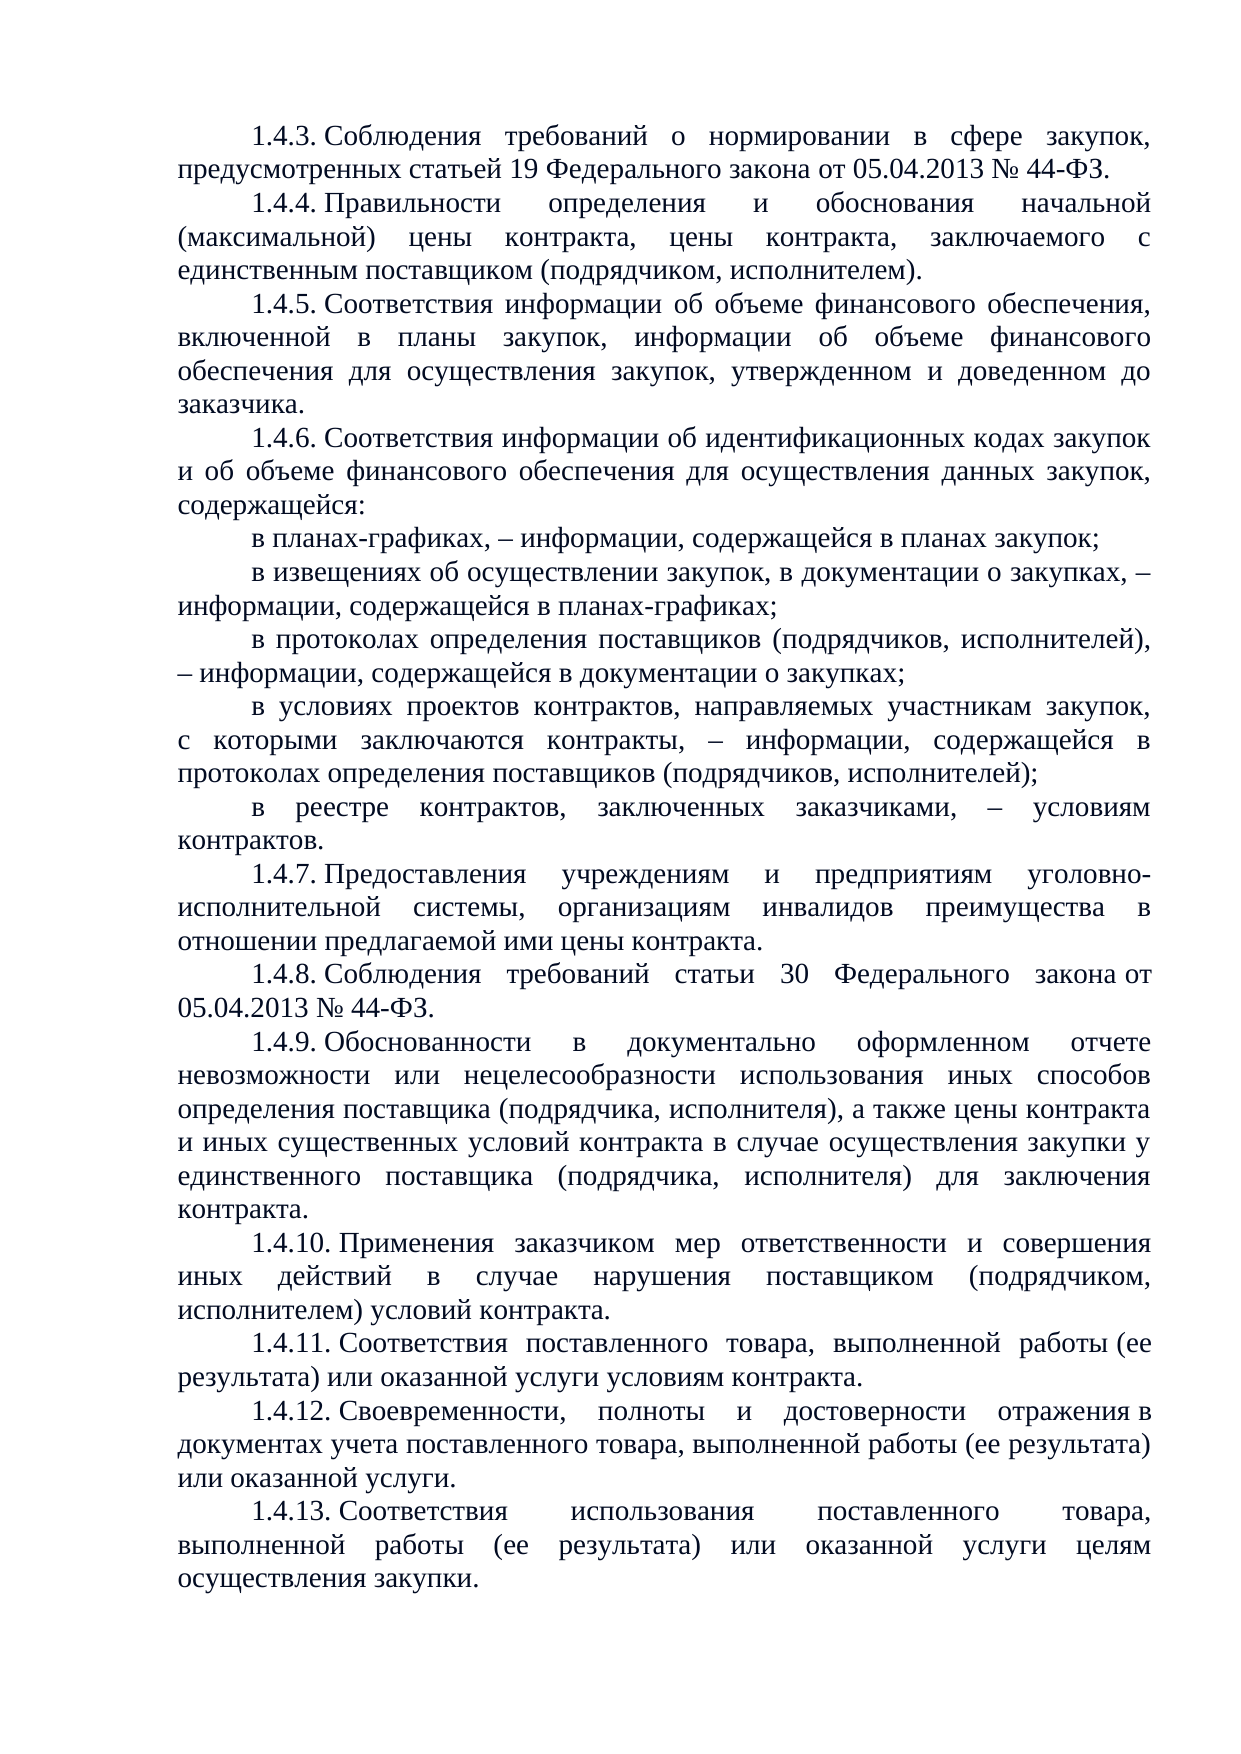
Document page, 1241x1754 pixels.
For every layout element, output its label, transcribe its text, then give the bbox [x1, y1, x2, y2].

text 1.4.5. Соответствия информации об объеме финансового обеспечения, включенной в планы закупок, информации об объеме финансового обеспечения для осуществления закупок, утвержденном и доведенном до заказчика. [177, 286, 1152, 420]
text в протоколах определения поставщиков (подрядчиков, исполнителей), – информации, содержащейся в документации о закупках; [177, 621, 1152, 688]
text 1.4.3. Соблюдения требований о нормировании в сфере закупок, предусмотренных статьей 19 Федерального закона от 05.04.2013 № 44-ФЗ. [177, 118, 1152, 185]
text 1.4.4. Правильности определения и обоснования начальной (максимальной) цены контракта, цены контракта, заключаемого с единственным поставщиком (подрядчиком, исполнителем). [177, 185, 1152, 286]
text 1.4.9. Обоснованности в документально оформленном отчете невозможности или нецелесообразности использования иных способов определения поставщика (подрядчика, исполнителя), а также цены контракта и иных существенных условий контракта в случае осуществления закупки у единственного поставщика (подрядчика, исполнителя) для заключения контракта. [177, 1024, 1152, 1225]
text в реестре контрактов, заключенных заказчиками, – условиям контрактов. [177, 789, 1152, 856]
text 1.4.8. Соблюдения требований статьи 30 Федерального закона от 05.04.2013 № 44-ФЗ. [177, 957, 1152, 1024]
text 1.4.13. Соответствия использования поставленного товара, выполненной работы (ее результата) или оказанной услуги целям осуществления закупки. [177, 1493, 1152, 1594]
text 1.4.12. Своевременности, полноты и достоверности отражения в документах учета поставленного товара, выполненной работы (ее результата) или оказанной услуги. [177, 1393, 1152, 1493]
text 1.4.11. Соответствия поставленного товара, выполненной работы (ее результата) или оказанной услуги условиям контракта. [177, 1326, 1152, 1393]
text в планах-графиках, – информации, содержащейся в планах закупок; [177, 521, 1152, 554]
text 1.4.10. Применения заказчиком мер ответственности и совершения иных действий в случае нарушения поставщиком (подрядчиком, исполнителем) условий контракта. [177, 1225, 1152, 1326]
text 1.4.7. Предоставления учреждениям и предприятиям уголовно-исполнительной системы, организациям инвалидов преимущества в отношении предлагаемой ими цены контракта. [177, 856, 1152, 957]
text в условиях проектов контрактов, направляемых участникам закупок, с которыми заключаются контракты, – информации, содержащейся в протоколах определения поставщиков (подрядчиков, исполнителей); [177, 688, 1152, 789]
text 1.4.6. Соответствия информации об идентификационных кодах закупок и об объеме финансового обеспечения для осуществления данных закупок, содержащейся: [177, 420, 1152, 521]
text в извещениях об осуществлении закупок, в документации о закупках, – информации, содержащейся в планах-графиках; [177, 554, 1152, 621]
